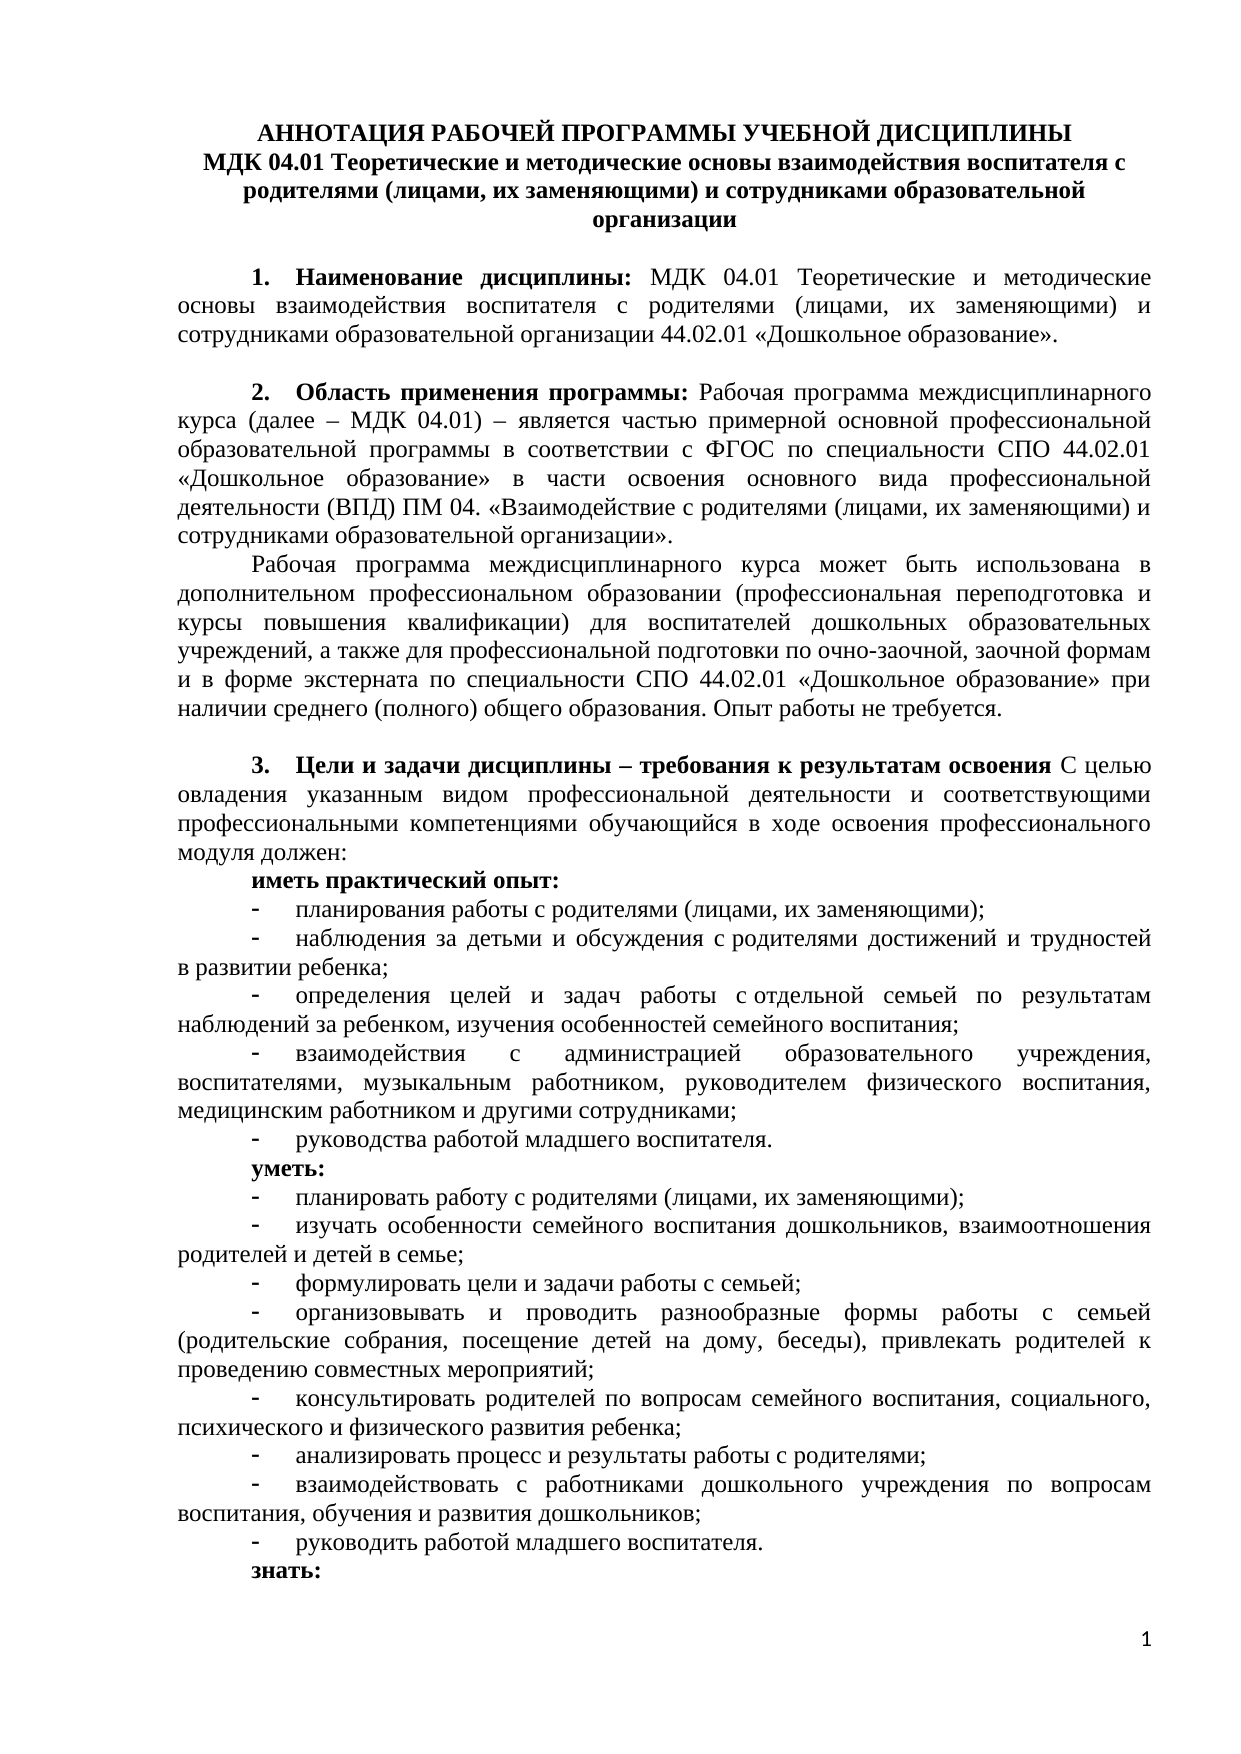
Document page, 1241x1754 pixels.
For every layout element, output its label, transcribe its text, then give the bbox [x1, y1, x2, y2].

text АННОТАЦИЯ РАБОЧЕЙ ПРОГРАММЫ УЧЕБНОЙ ДИСЦИПЛИНЫ [177, 118, 1152, 147]
list Область применения программы: Рабочая программа междисциплинарного курса (далее – МДК 04.01) – является частью примерной основной профессиональной образовательной программы в соответствии с ФГОС по специальности СПО 44.02.01 «Дошкольное образование» в части освоения основного вида профессиональной деятельности (ВПД) ПМ 04. «Взаимодействие с родителями (лицами, их заменяющими) и сотрудниками образовательной организации». [177, 377, 1152, 549]
list формулировать цели и задачи работы с семьей; [177, 1268, 1152, 1297]
text уметь: [177, 1153, 1152, 1182]
list взаимодействовать с работниками дошкольного учреждения по вопросам воспитания, обучения и развития дошкольников; [177, 1469, 1152, 1527]
text знать: [177, 1556, 1152, 1584]
text МДК 04.01 Теоретические и методические основы взаимодействия воспитателя с родителями (лицами, их заменяющими) и сотрудниками образовательной организации [177, 147, 1152, 233]
list руководства работой младшего воспитателя. [177, 1124, 1152, 1153]
list определения целей и задач работы с отдельной семьей по результатам наблюдений за ребенком, изучения особенностей семейного воспитания; [177, 981, 1152, 1038]
list Наименование дисциплины: МДК 04.01 Теоретические и методические основы взаимодействия воспитателя с родителями (лицами, их заменяющими) и сотрудниками образовательной организации 44.02.01 «Дошкольное образование». [177, 262, 1152, 348]
list Цели и задачи дисциплины – требования к результатам освоения С целью овладения указанным видом профессиональной деятельности и соответствующими профессиональными компетенциями обучающийся в ходе освоения профессионального модуля должен: [177, 751, 1152, 866]
list изучать особенности семейного воспитания дошкольников, взаимоотношения родителей и детей в семье; [177, 1211, 1152, 1268]
list планирования работы с родителями (лицами, их заменяющими); [177, 894, 1152, 923]
list консультировать родителей по вопросам семейного воспитания, социального, психического и физического развития ребенка; [177, 1383, 1152, 1441]
text Рабочая программа междисциплинарного курса может быть использована в дополнительном профессиональном образовании (профессиональная переподготовка и курсы повышения квалификации) для воспитателей дошкольных образовательных учреждений, а также для профессиональной подготовки по очно-заочной, заочной формам и в форме экстерната по специальности СПО 44.02.01 «Дошкольное образование» при наличии среднего (полного) общего образования. Опыт работы не требуется. [177, 549, 1152, 722]
text иметь практический опыт: [177, 866, 1152, 894]
list организовывать и проводить разнообразные формы работы с семьей (родительские собрания, посещение детей на дому, беседы), привлекать родителей к проведению совместных мероприятий; [177, 1297, 1152, 1383]
list взаимодействия с администрацией образовательного учреждения, воспитателями, музыкальным работником, руководителем физического воспитания, медицинским работником и другими сотрудниками; [177, 1038, 1152, 1124]
list планировать работу с родителями (лицами, их заменяющими); [177, 1182, 1152, 1211]
list наблюдения за детьми и обсуждения с родителями достижений и трудностей в развитии ребенка; [177, 923, 1152, 981]
list руководить работой младшего воспитателя. [177, 1527, 1152, 1556]
list анализировать процесс и результаты работы с родителями; [177, 1441, 1152, 1469]
